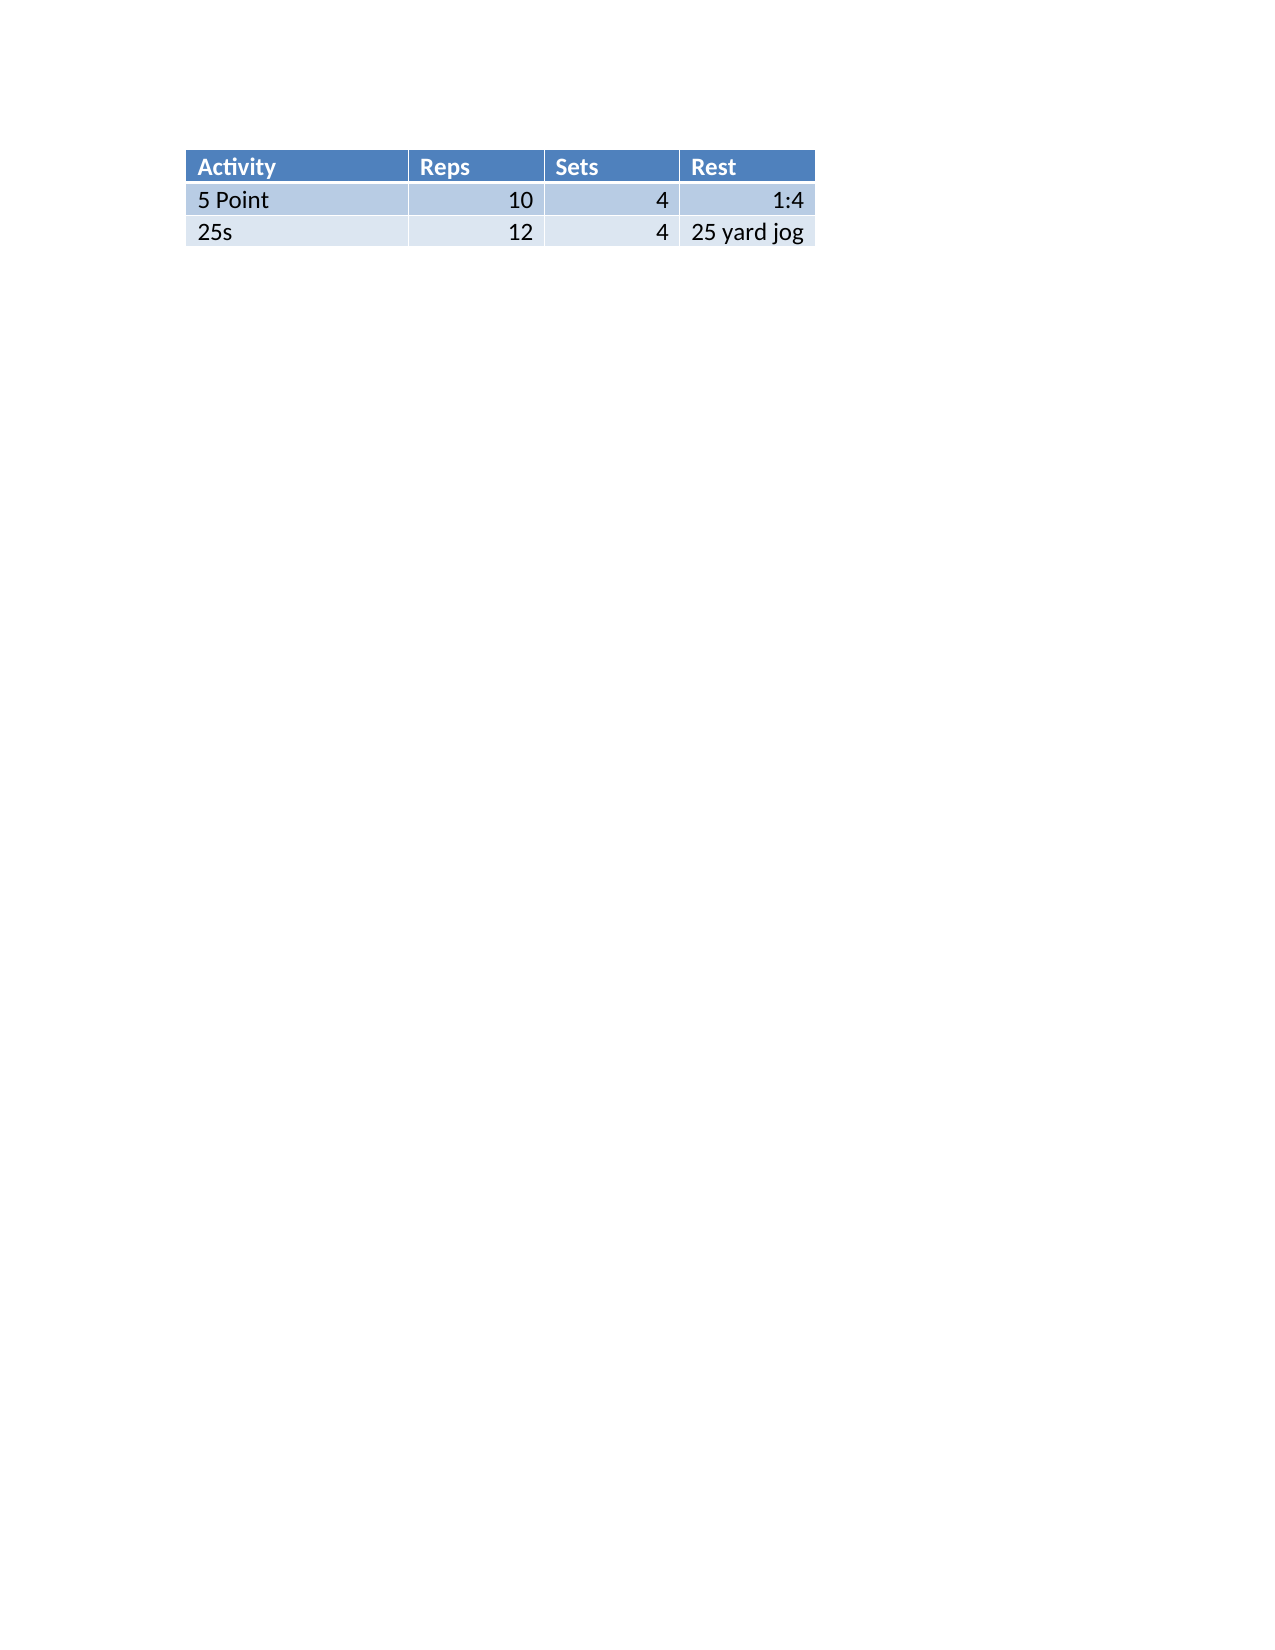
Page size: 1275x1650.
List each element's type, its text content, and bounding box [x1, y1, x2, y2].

table_cell 5 Point [186, 184, 408, 215]
table_cell 25 yard jog [680, 216, 815, 246]
table_cell 4 [545, 184, 679, 215]
table_header Activity [186, 150, 408, 181]
table_cell 25s [186, 216, 408, 246]
table_header Sets [545, 150, 679, 181]
table_cell 12 [409, 216, 544, 246]
table_cell 1:4 [680, 184, 815, 215]
table_cell 4 [545, 216, 679, 246]
table_header Rest [680, 150, 815, 181]
table_cell 10 [409, 184, 544, 215]
table_header Reps [409, 150, 544, 181]
